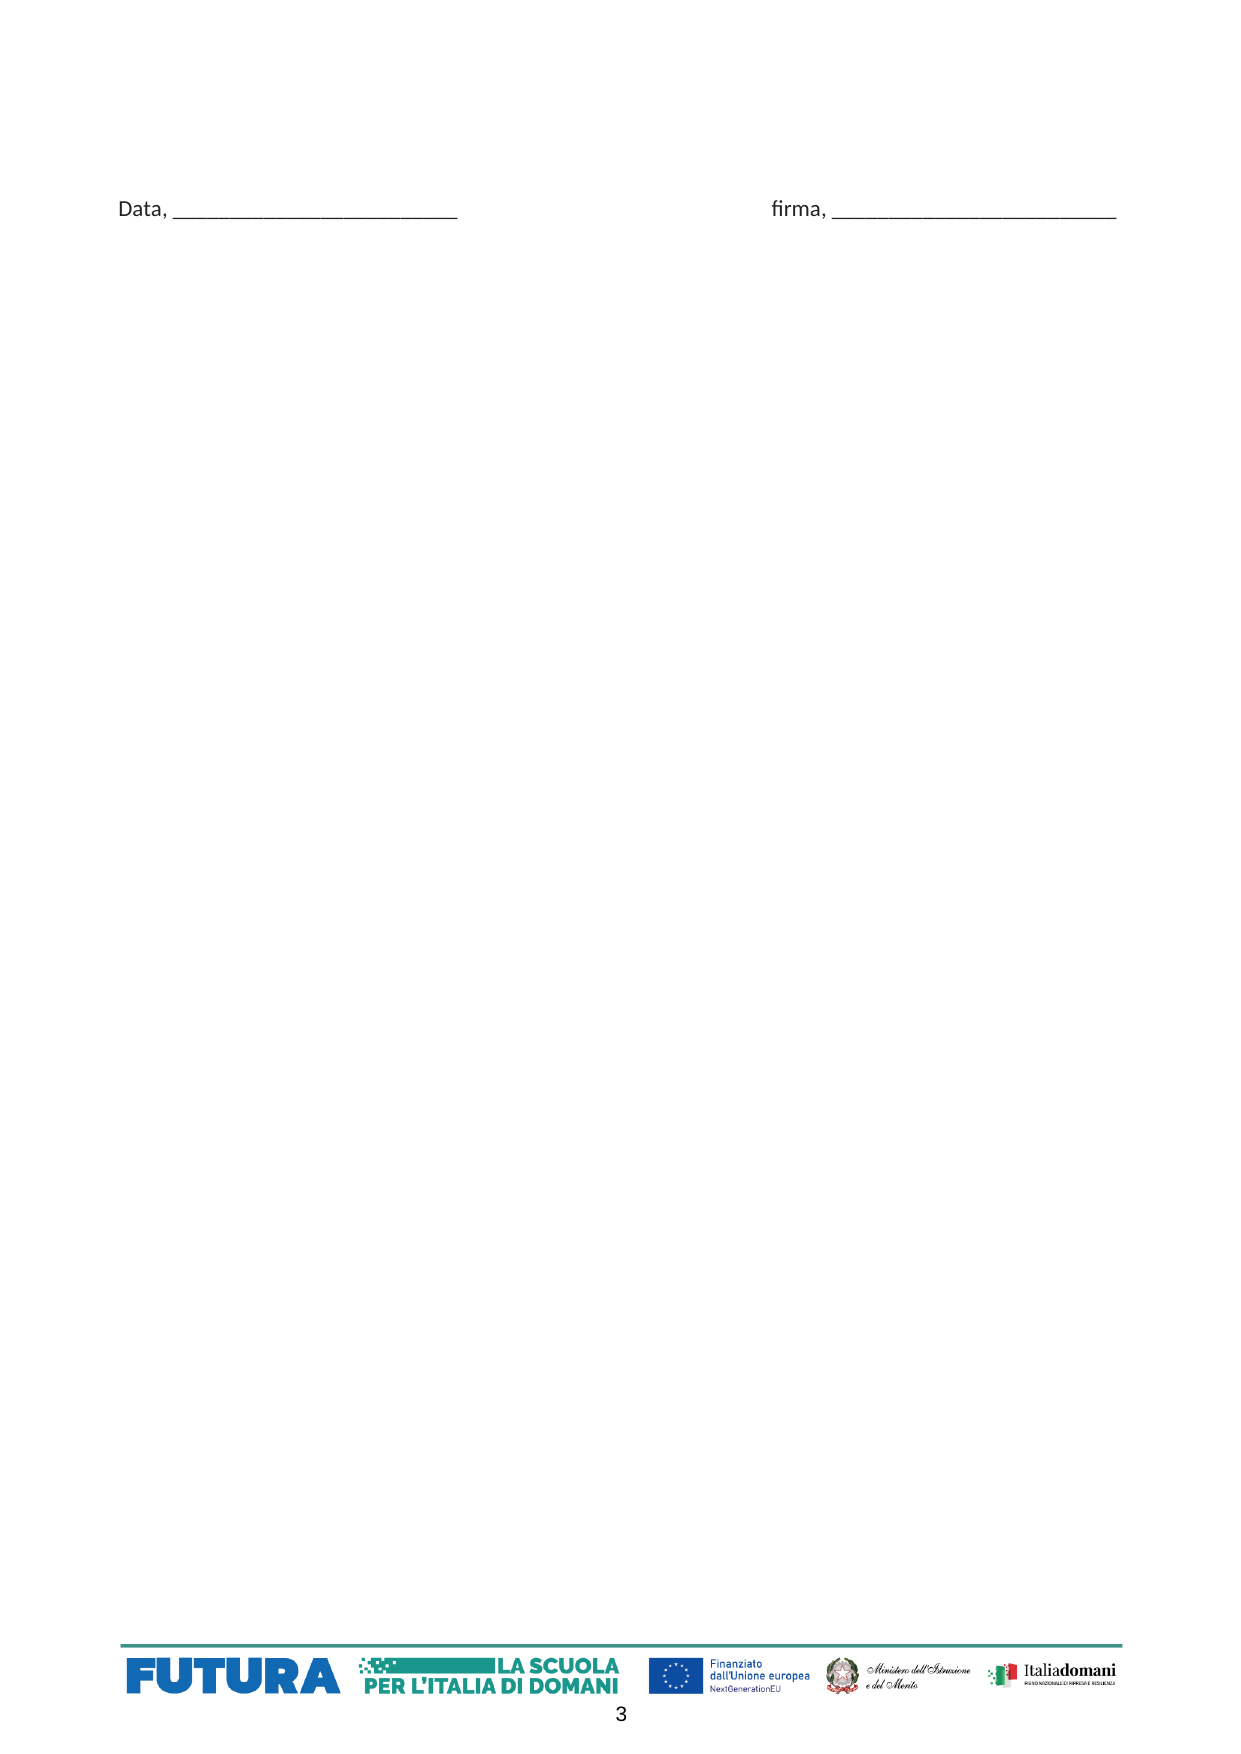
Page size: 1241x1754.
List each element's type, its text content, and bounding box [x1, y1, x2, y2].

picture [118, 1640, 1125, 1699]
text Data, _________________________ firma, _________________________ [118, 194, 1124, 223]
